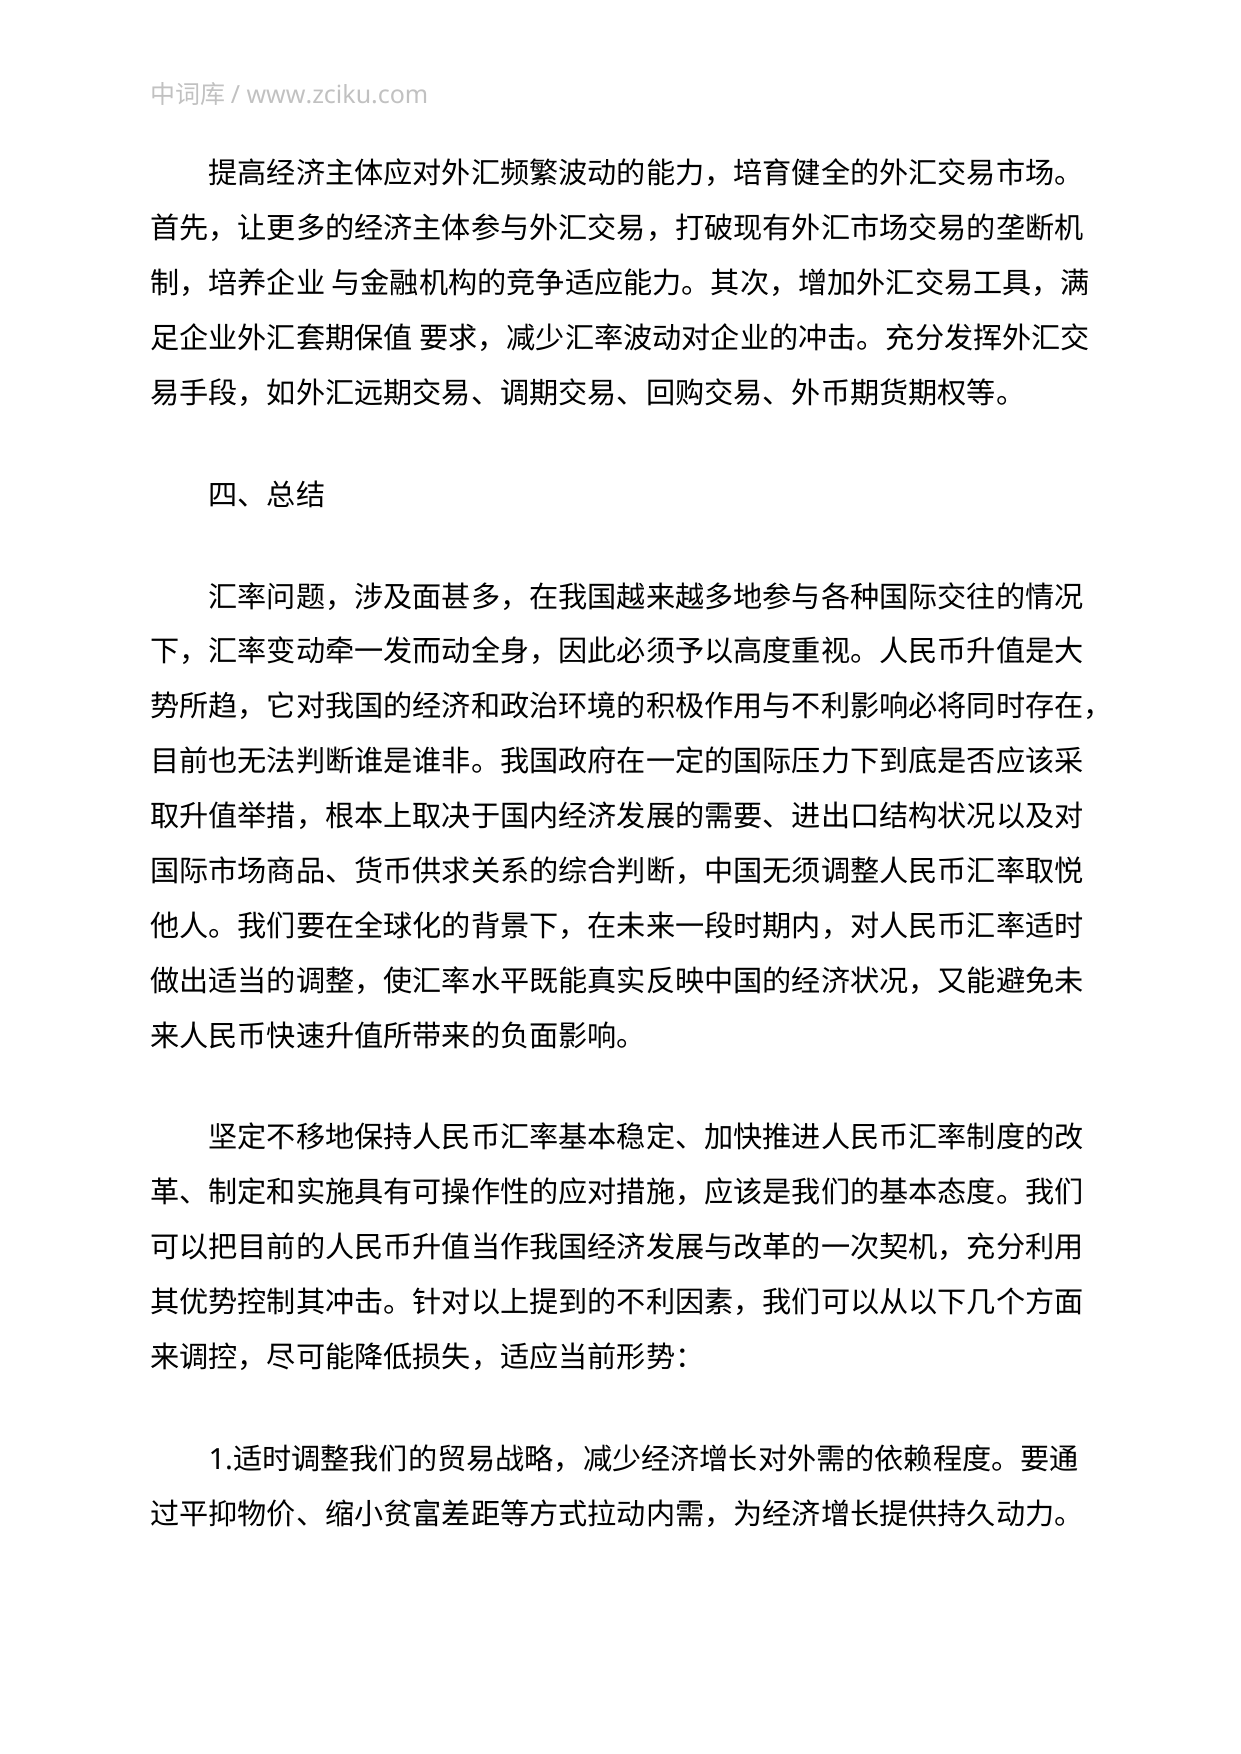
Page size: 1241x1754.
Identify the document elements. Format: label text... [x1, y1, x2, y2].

text 提高经济主体应对外汇频繁波动的能力，培育健全的外汇交易市场。首先，让更多的经济主体参与外汇交易，打破现有外汇市场交易的垄断机制，培养企业 与金融机构的竞争适应能力。其次，增加外汇交易工具，满足企业外汇套期保值 要求，减少汇率波动对企业的冲击。充分发挥外汇交易手段，如外汇远期交易、调期交易、回购交易、外币期货期权等。 [150, 150, 1090, 412]
text 汇率问题，涉及面甚多，在我国越来越多地参与各种国际交往的情况下，汇率变动牵一发而动全身，因此必须予以高度重视。人民币升值是大势所趋，它对我国的经济和政治环境的积极作用与不利影响必将同时存在，目前也无法判断谁是谁非。我国政府在一定的国际压力下到底是否应该采取升值举措，根本上取决于国内经济发展的需要、进出口结构状况以及对国际市场商品、货币供求关系的综合判断，中国无须调整人民币汇率取悦他人。我们要在全球化的背景下，在未来一段时期内，对人民币汇率适时做出适当的调整，使汇率水平既能真实反映中国的经济状况，又能避免未来人民币快速升值所带来的负面影响。 [150, 573, 1090, 1054]
text 四、总结 [150, 471, 1090, 514]
text 1.适时调整我们的贸易战略，减少经济增长对外需的依赖程度。要通过平抑物价、缩小贫富差距等方式拉动内需，为经济增长提供持久动力。 [150, 1435, 1090, 1533]
text 坚定不移地保持人民币汇率基本稳定、加快推进人民币汇率制度的改革、制定和实施具有可操作性的应对措施，应该是我们的基本态度。我们可以把目前的人民币升值当作我国经济发展与改革的一次契机，充分利用其优势控制其冲击。针对以上提到的不利因素，我们可以从以下几个方面来调控，尽可能降低损失，适应当前形势： [150, 1114, 1090, 1376]
